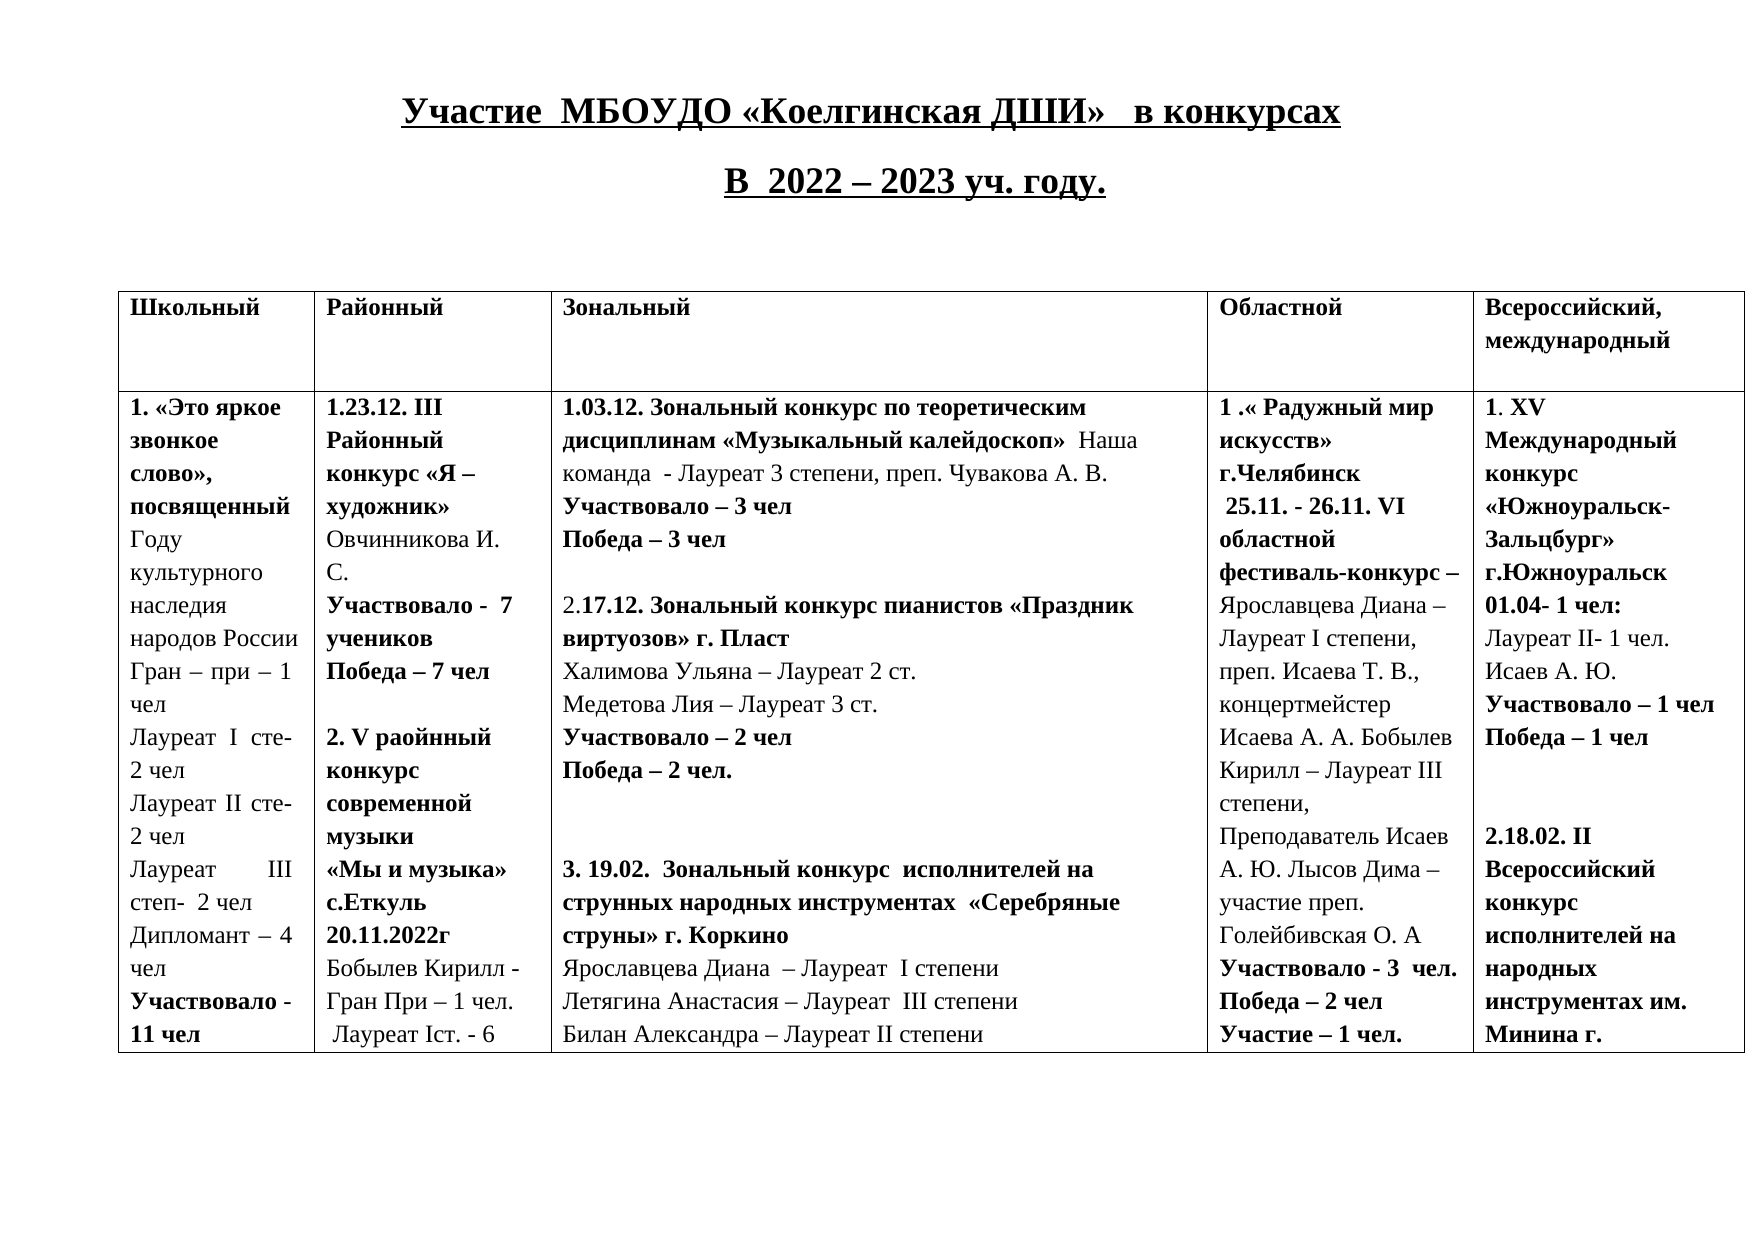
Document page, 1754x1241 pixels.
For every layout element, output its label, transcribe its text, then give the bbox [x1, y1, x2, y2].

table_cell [1208, 392, 1473, 1052]
table_header Всероссийский, международный [1474, 292, 1744, 391]
table_header Областной [1208, 292, 1473, 391]
table_header Школьный [119, 292, 314, 391]
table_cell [552, 392, 1207, 1052]
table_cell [119, 392, 314, 1052]
text Участие МБОУДО «Коелгинская ДШИ» в конкурсах [118, 88, 1624, 132]
table_header Зональный [552, 292, 1207, 391]
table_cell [315, 392, 551, 1052]
text В 2022 – 2023 уч. году. [131, 159, 1624, 202]
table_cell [1474, 392, 1744, 1052]
table_header Районный [315, 292, 551, 391]
